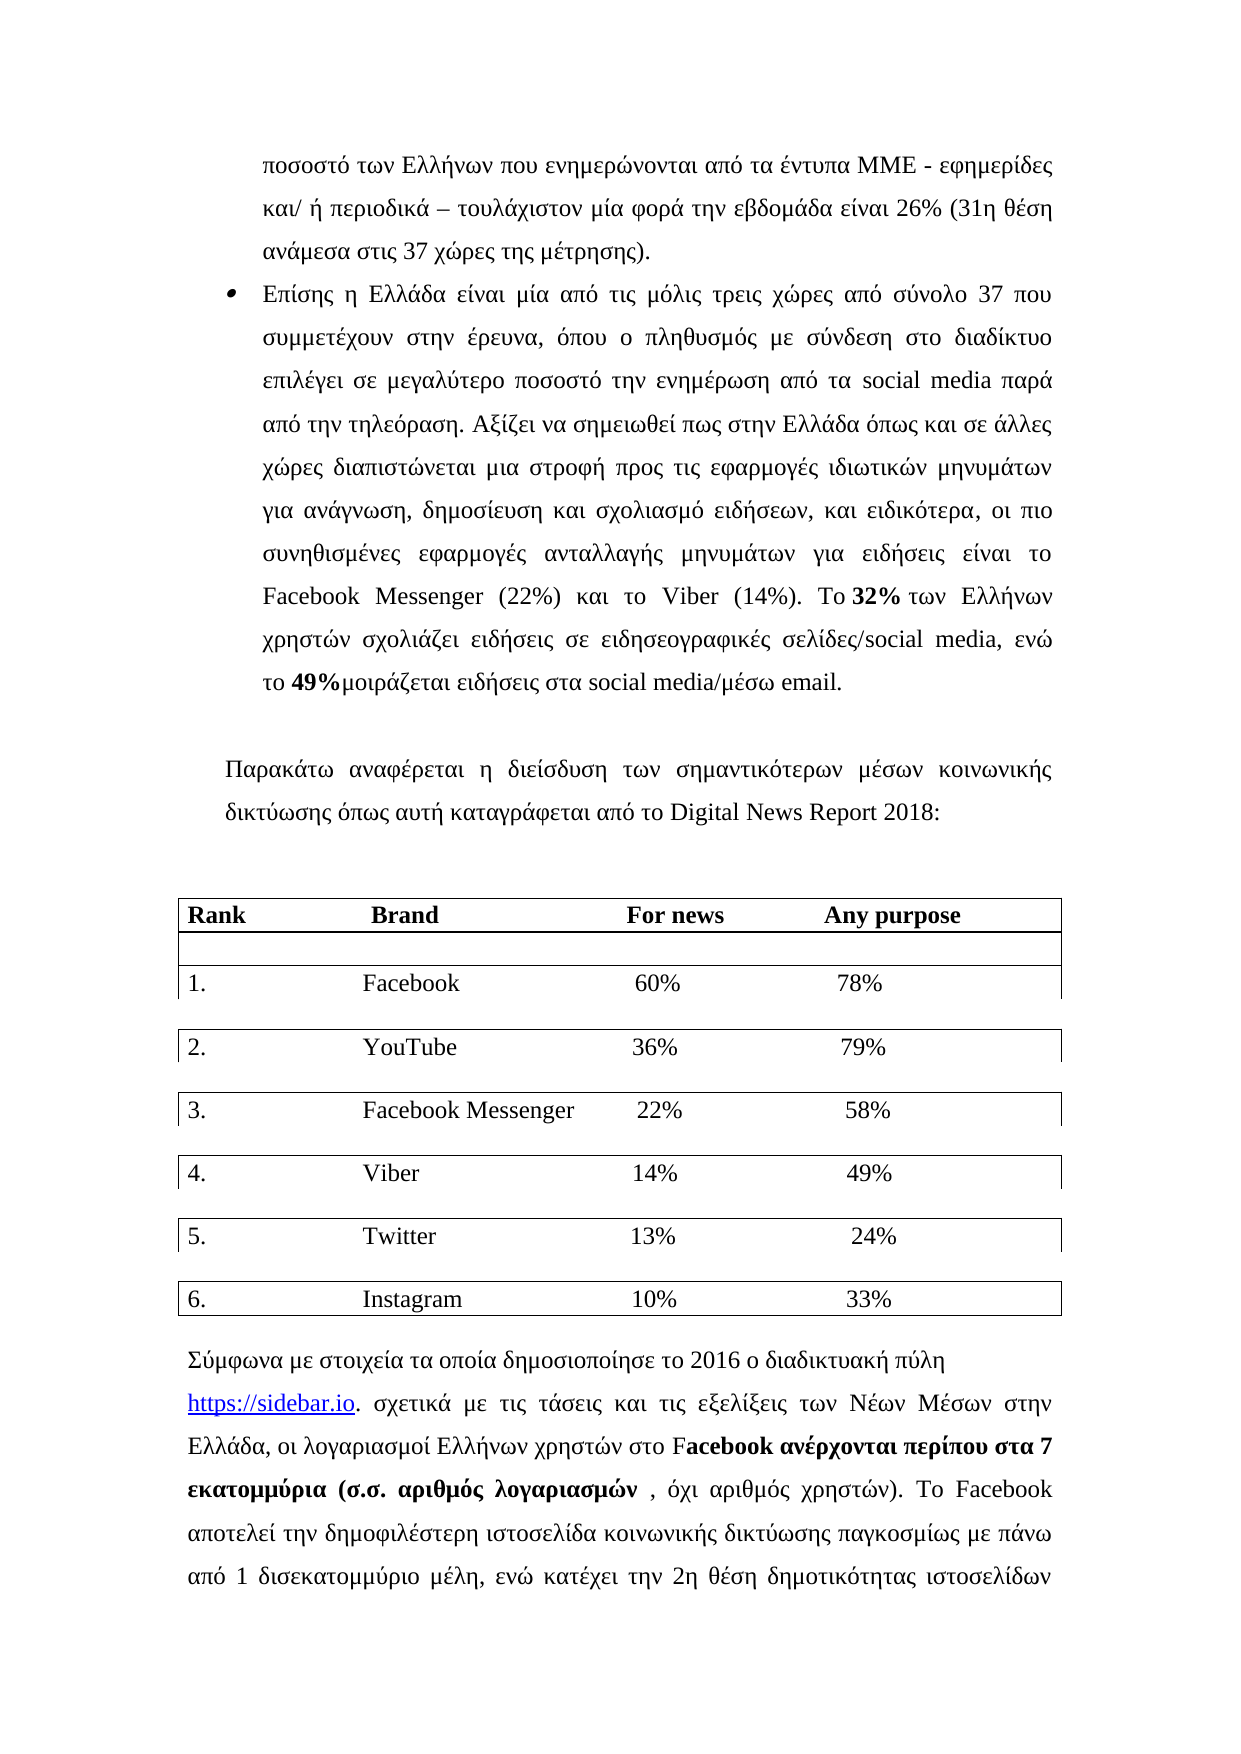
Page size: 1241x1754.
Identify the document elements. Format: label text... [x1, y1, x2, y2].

text 1. Facebook 60% 78% [179, 966, 1061, 999]
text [187, 1388, 1053, 1589]
text Παρακάτω αναφέρεται η διείσδυση των σημαντικότερων μέσων κοινωνικής δικτύωσης όπως αυτή καταγράφεται από το Digital News Report 2018: [225, 754, 1053, 826]
text Rank Brand For news Any purpose [179, 899, 1061, 931]
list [225, 150, 1053, 265]
text 3. Facebook Messenger 22% 58% [179, 1093, 1061, 1126]
text 5. Twitter 13% 24% [179, 1219, 1061, 1252]
text 2. YouTube 36% 79% [179, 1030, 1061, 1062]
text 6. Instagram 10% 33% [179, 1282, 1061, 1315]
text 4. Viber 14% 49% [179, 1156, 1061, 1189]
text Σύμφωνα με στοιχεία τα οποία δημοσιοποίησε το 2016 ο διαδικτυακή πύλη [187, 1345, 1053, 1374]
list Επίσης η Ελλάδα είναι μία από τις μόλις τρεις χώρες από σύνολο 37 που συμμετέχουν στην έρευνα, όπου ο πληθυσμός με σύνδεση στο διαδίκτυο επιλέγει σε μεγαλύτερο ποσοστό την ενημέρωση από τα social media παρά από την τηλεόραση. Αξίζει να σημειωθεί πως στην Ελλάδα όπως και σε άλλες χώρες διαπιστώνεται μια στροφή προς τις εφαρμογές ιδιωτικών μηνυμάτων για ανάγνωση, δημοσίευση και σχολιασμό ειδήσεων, και ειδικότερα, οι πιο συνηθισμένες εφαρμογές ανταλλαγής μηνυμάτων για ειδήσεις είναι το Facebook Messenger (22%) και το Viber (14%). Το 32% των Ελλήνων χρηστών σχολιάζει ειδήσεις σε ειδησεογραφικές σελίδες/social media, ενώ το 49%μοιράζεται ειδήσεις στα social media/μέσω email. [225, 279, 1053, 696]
